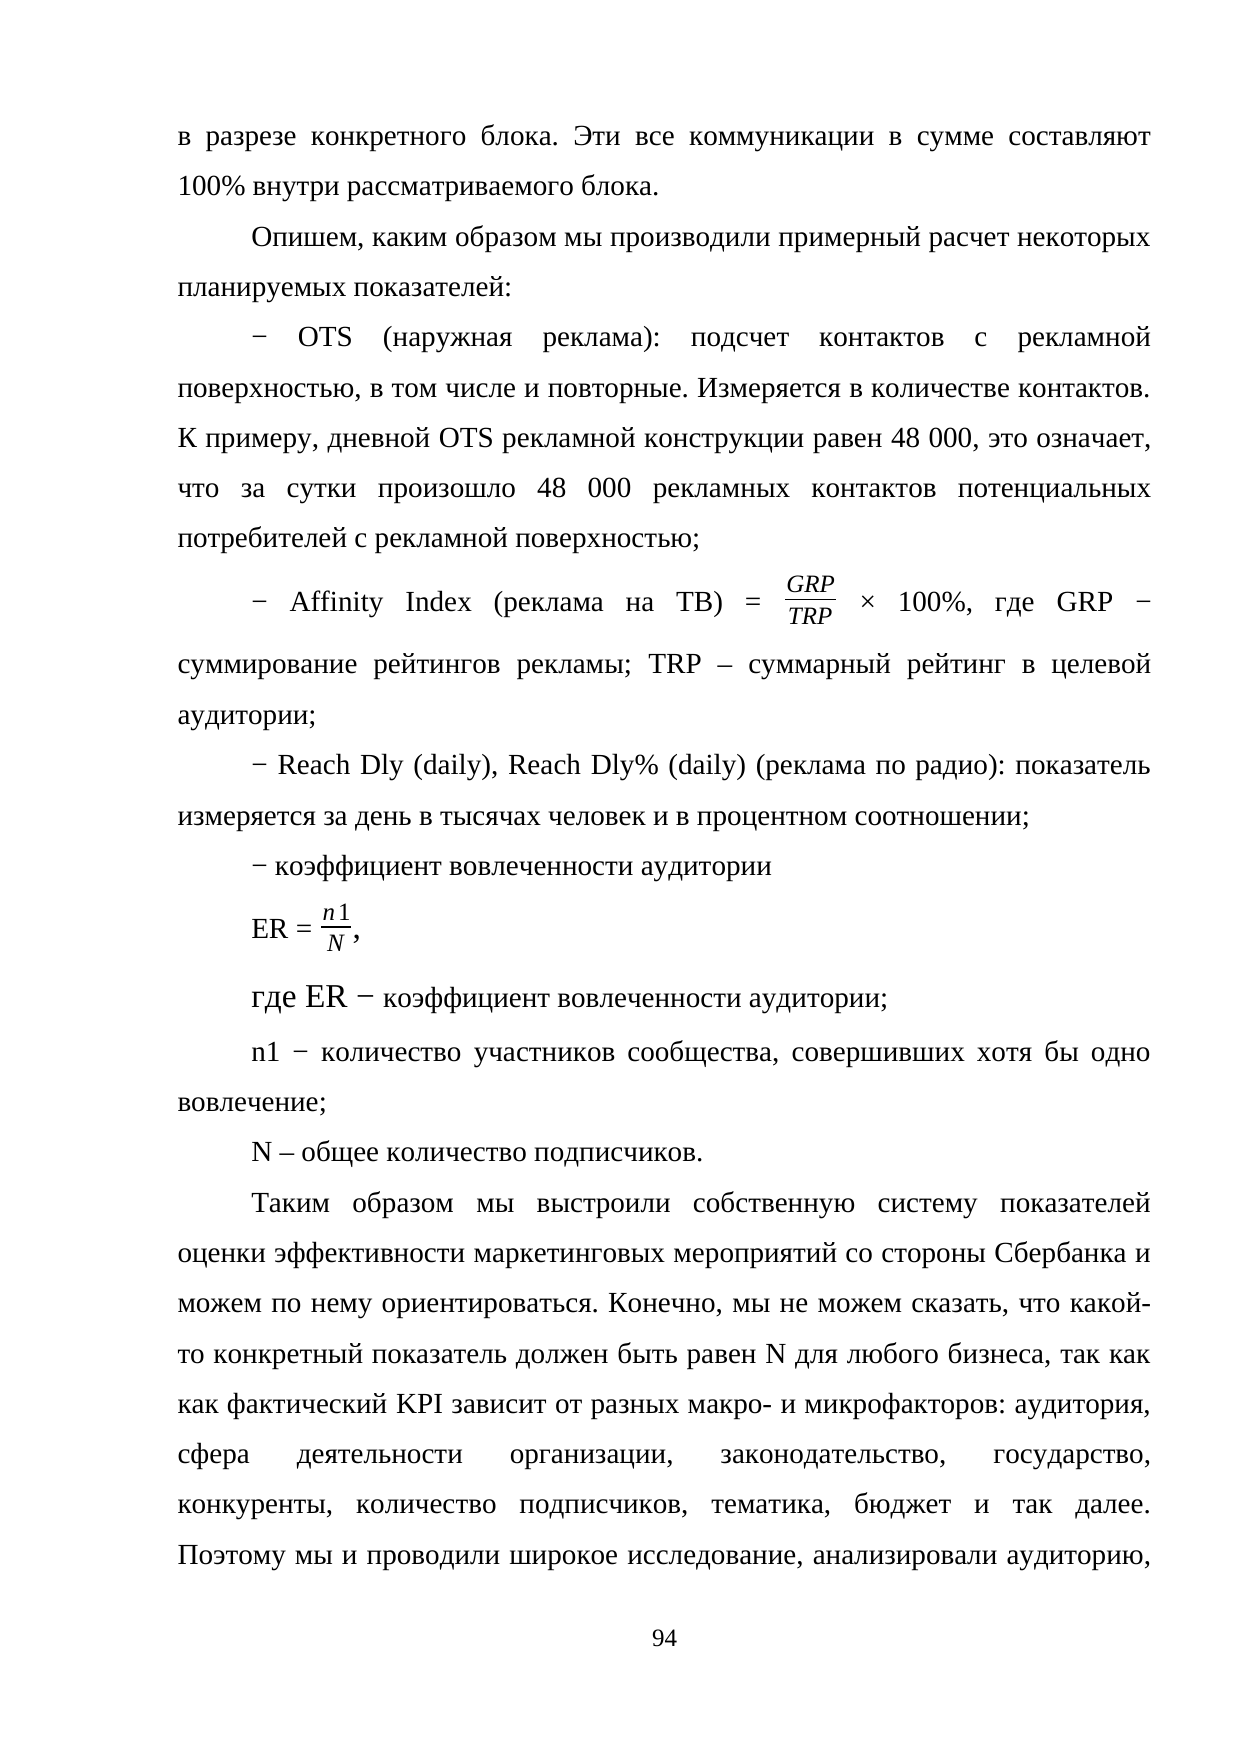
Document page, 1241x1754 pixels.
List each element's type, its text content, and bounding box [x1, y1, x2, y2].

text n1 − количество участников сообщества, совершивших хотя бы одно вовлечение; [177, 405, 1152, 488]
text − Reach Dly (daily), Reach Dly% (daily) (реклама по радио): показатель измеряется за день в тысячах человек и в процентном соотношении; [177, 118, 1152, 202]
text ER = , [177, 269, 1152, 328]
text где ER − коэффициент вовлеченности аудитории; [177, 347, 1152, 386]
text N – общее количество подписчиков. [177, 505, 1152, 539]
text Таким образом мы выстроили собственную систему показателей оценки эффективности маркетинговых мероприятий со стороны Сбербанка и можем по нему ориентироваться. Конечно, мы не можем сказать, что какой-то конкретный показатель должен быть равен N для любого бизнеса, так как как фактический KPI зависит от разных макро- и микрофакторов: аудитория, сфера деятельности организации, законодательство, государство, конкуренты, количество подписчиков, тематика, бюджет и так далее. Поэтому мы и проводили широкое исследование, анализировали аудиторию, конкурентов, изучали данные по отрасли и региону, старались добыть инсайты специалистов и маркетологов. [177, 556, 1152, 1042]
text − коэффициент вовлеченности аудитории [177, 219, 1152, 252]
